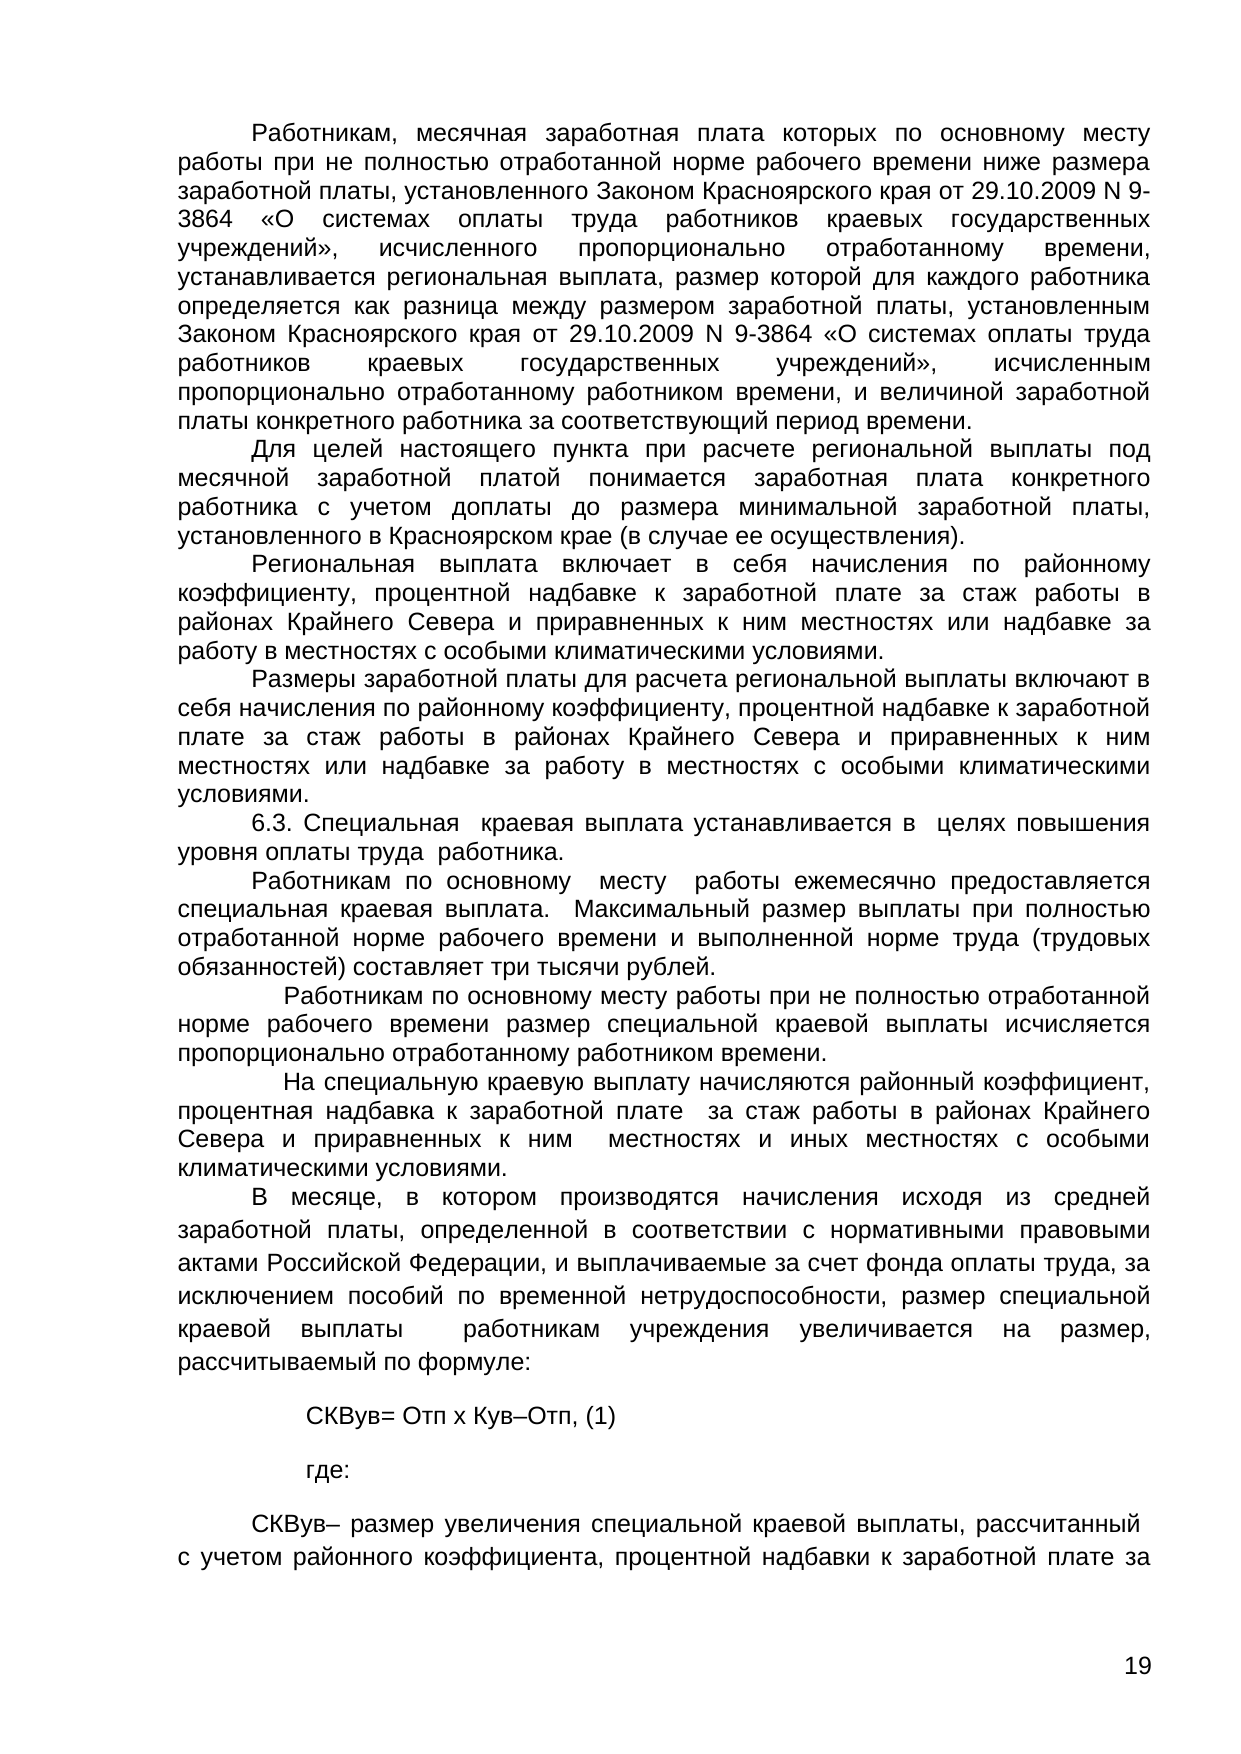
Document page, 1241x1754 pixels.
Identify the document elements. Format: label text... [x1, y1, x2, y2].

text СКВув= Отп x Кув–Отп, (1) [177, 1401, 1152, 1429]
text где: [177, 1455, 1152, 1483]
text Региональная выплата включает в себя начисления по районному коэффициенту, процентной надбавке к заработной плате за стаж работы в районах Крайнего Севера и приравненных к ним местностях или надбавке за работу в местностях с особыми климатическими условиями. [177, 549, 1152, 664]
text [177, 1508, 1152, 1570]
list Работникам по основному месту работы при не полностью отработанной норме рабочего времени размер специальной краевой выплаты исчисляется пропорционально отработанному работником времени. [177, 981, 1152, 1067]
text Для целей настоящего пункта при расчете региональной выплаты под месячной заработной платой понимается заработная плата конкретного работника с учетом доплаты до размера минимальной заработной платы, установленного в Красноярском крае (в случае ее осуществления). [177, 434, 1152, 549]
text В месяце, в котором производятся начисления исходя из средней заработной платы, определенной в соответствии с нормативными правовыми актами Российской Федерации, и выплачиваемые за счет фонда оплаты труда, за исключением пособий по временной нетрудоспособности, размер специальной краевой выплаты работникам учреждения увеличивается на размер, рассчитываемый по формуле: [177, 1182, 1152, 1376]
list На специальную краевую выплату начисляются районный коэффициент, процентная надбавка к заработной плате за стаж работы в районах Крайнего Севера и приравненных к ним местностях и иных местностях с особыми климатическими условиями. [177, 1067, 1152, 1182]
list 6.3. Специальная краевая выплата устанавливается в целях повышения уровня оплаты труда работника. [177, 808, 1152, 866]
text Размеры заработной платы для расчета региональной выплаты включают в себя начисления по районному коэффициенту, процентной надбавке к заработной плате за стаж работы в районах Крайнего Севера и приравненных к ним местностях или надбавке за работу в местностях с особыми климатическими условиями. [177, 664, 1152, 808]
text Работникам, месячная заработная плата которых по основному месту работы при не полностью отработанной норме рабочего времени ниже размера заработной платы, установленного Законом Красноярского края от 29.10.2009 N 9-3864 «О системах оплаты труда работников краевых государственных учреждений», исчисленного пропорционально отработанному времени, устанавливается региональная выплата, размер которой для каждого работника определяется как разница между размером заработной платы, установленным Законом Красноярского края от 29.10.2009 N 9-3864 «О системах оплаты труда работников краевых государственных учреждений», исчисленным пропорционально отработанному работником времени, и величиной заработной платы конкретного работника за соответствующий период времени. [177, 118, 1152, 434]
list Работникам по основному месту работы ежемесячно предоставляется специальная краевая выплата. Максимальный размер выплаты при полностью отработанной норме рабочего времени и выполненной норме труда (трудовых обязанностей) составляет три тысячи рублей. [177, 866, 1152, 981]
